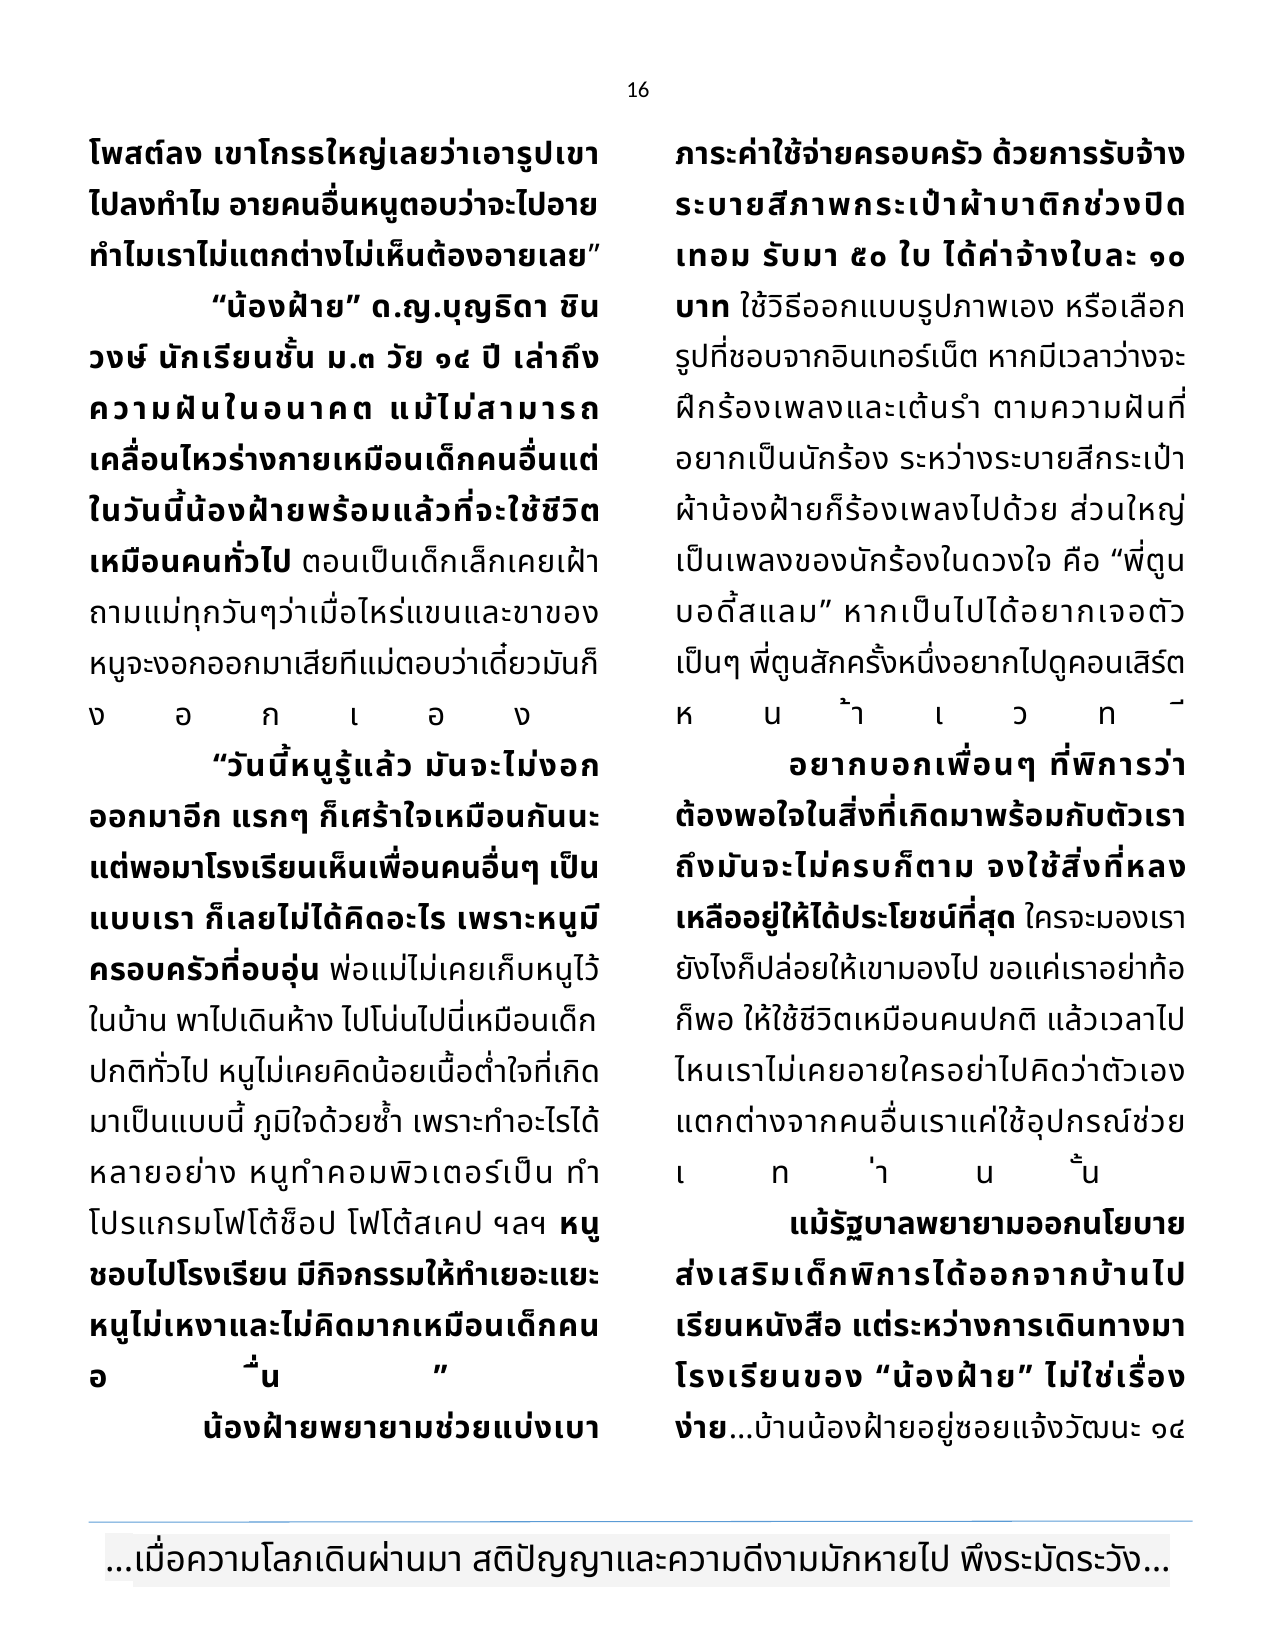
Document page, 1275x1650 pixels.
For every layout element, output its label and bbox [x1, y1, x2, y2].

text [675, 131, 1186, 1453]
text [89, 131, 600, 1453]
